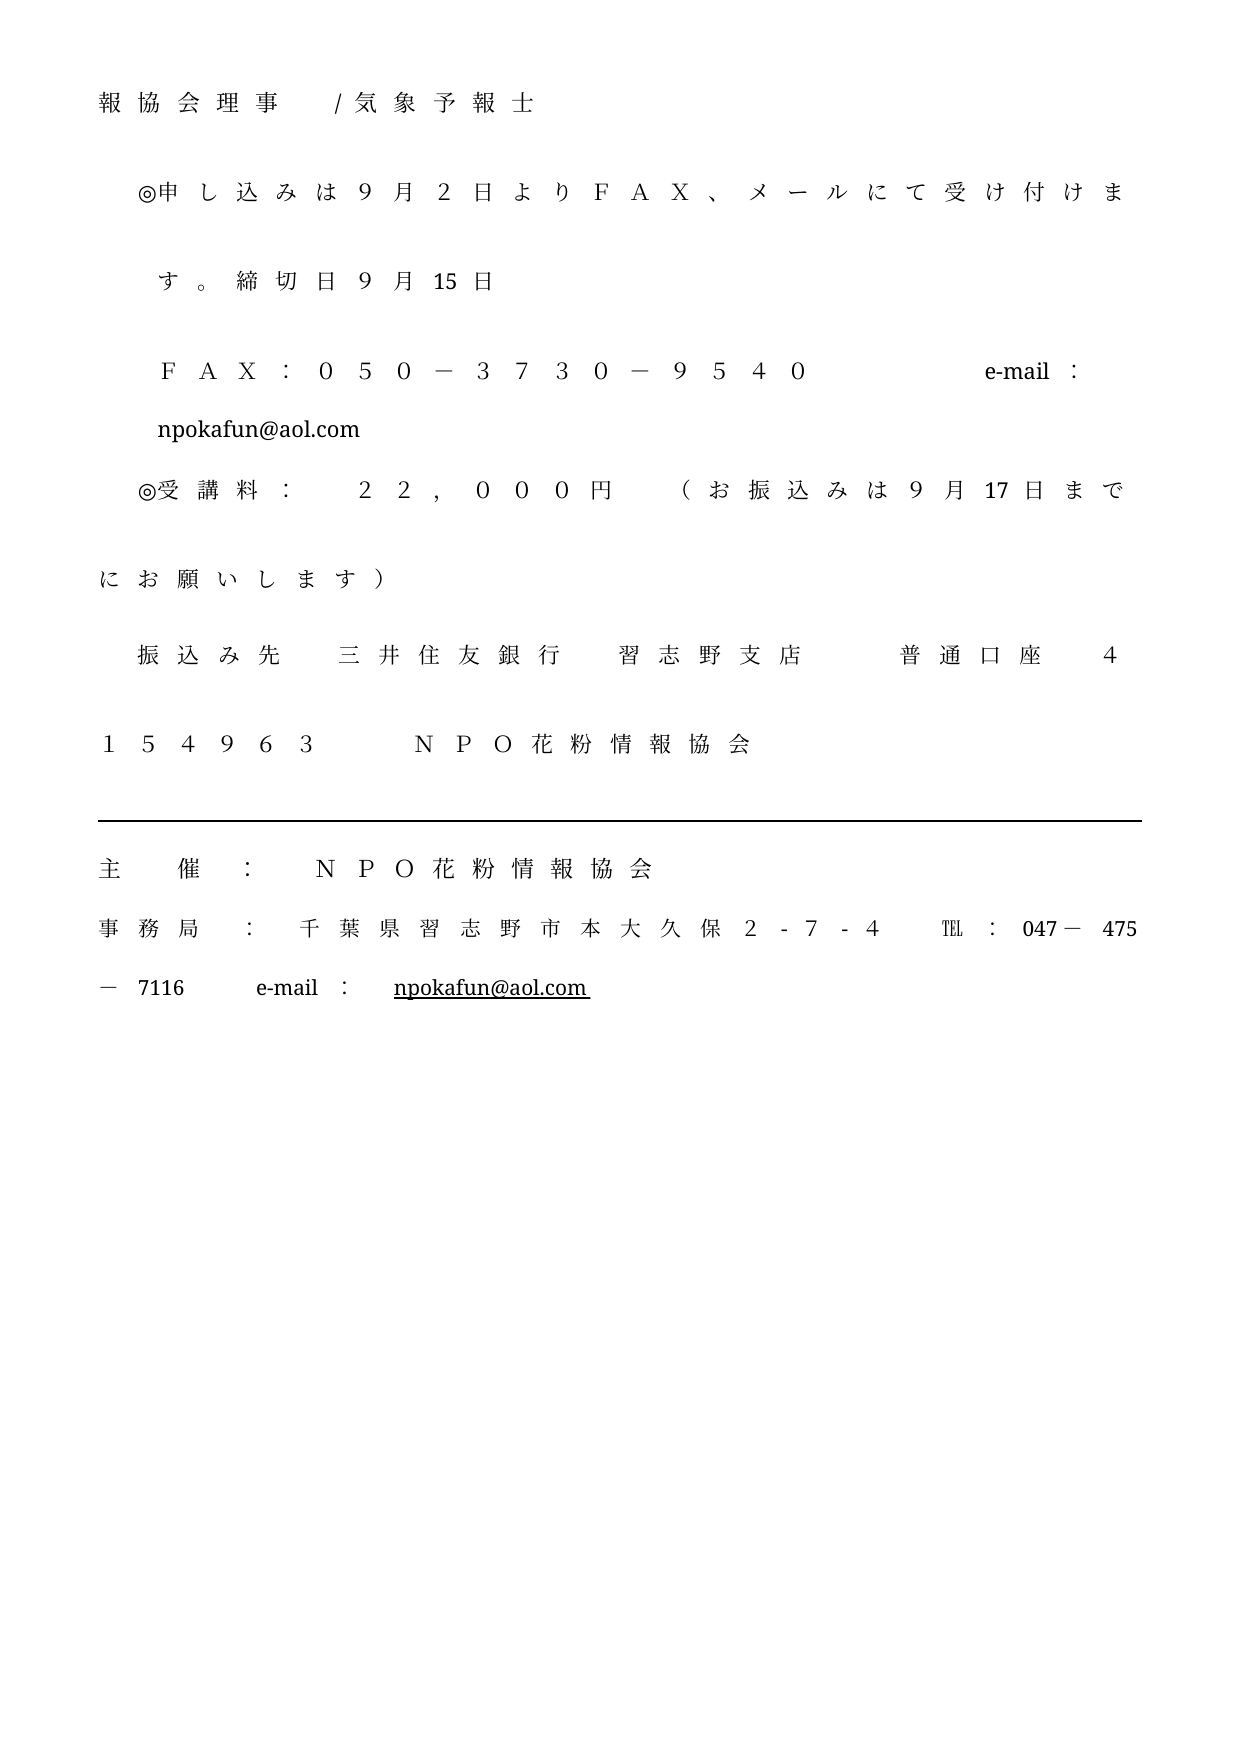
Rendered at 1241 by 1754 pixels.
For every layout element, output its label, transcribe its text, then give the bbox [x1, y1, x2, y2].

text 主 催 ： ＮＰＯ花粉情報協会 [98, 838, 1142, 897]
text ◎申し込みは９月２日よりＦＡＸ、メールにて受け付けます。締切日９月15日 ＦＡＸ：０５０－３７３０－９５４０ e-mail ： npokafun@aol.com [128, 161, 1142, 444]
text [98, 72, 1142, 131]
text 事務局 ： 千葉県習志野市本大久保２-７-４ ℡：047－475－7116 e-mail ： npokafun@aol.com [98, 897, 1142, 1016]
text 振込み先 三井住友銀行 習志野支店 普通口座 ４１５４９６３ ＮＰＯ花粉情報協会 [98, 624, 1142, 773]
text ◎受講料： ２２，０００円 （お振込みは９月17日までにお願いします） [98, 459, 1142, 608]
